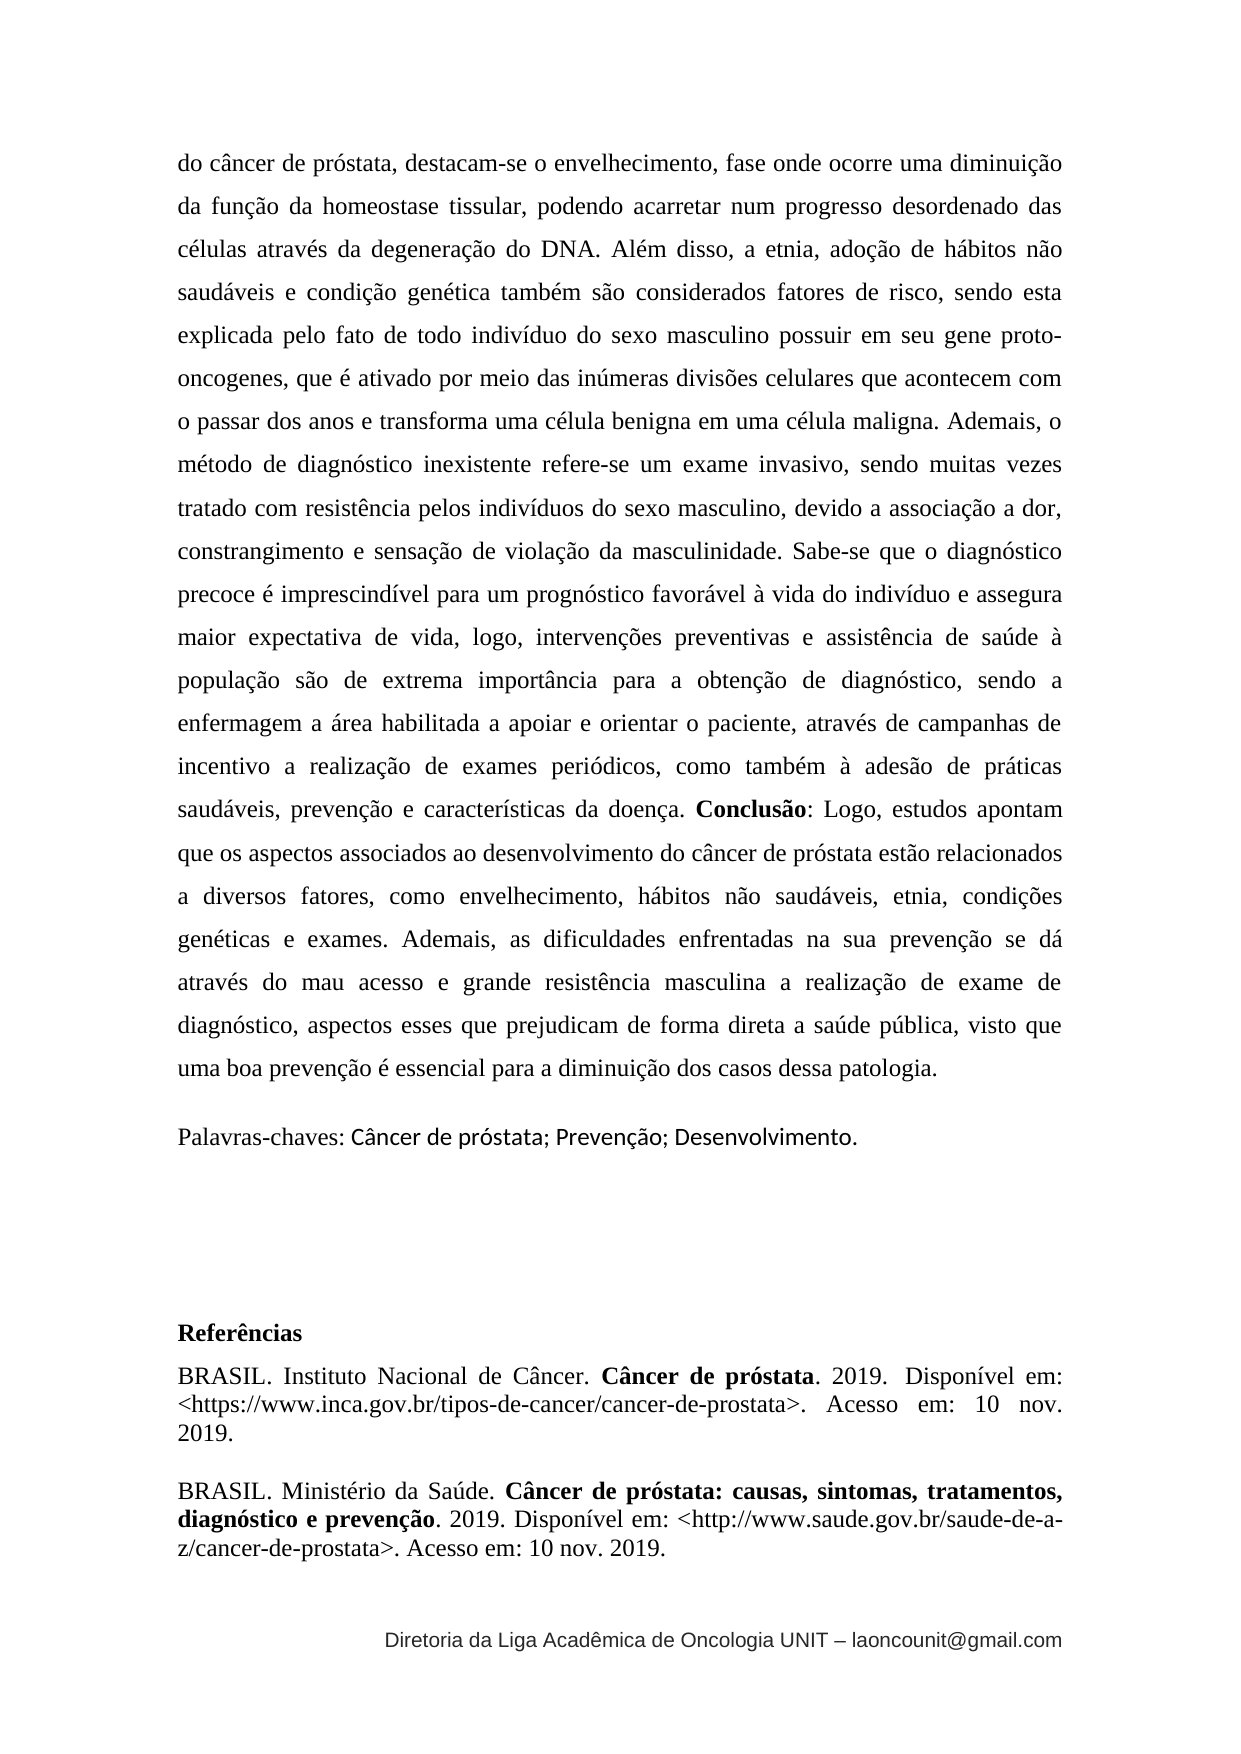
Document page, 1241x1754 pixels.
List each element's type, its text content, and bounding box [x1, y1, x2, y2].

text BRASIL. Ministério da Saúde. Câncer de próstata: causas, sintomas, tratamentos, diagnóstico e prevenção. 2019. Disponível em: <http://www.saude.gov.br/saude-de-a-z/cancer-de-prostata>. Acesso em: 10 nov. 2019. [177, 1476, 1063, 1562]
text Palavras-chaves: Câncer de próstata; Prevenção; Desenvolvimento. [177, 1121, 1063, 1152]
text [177, 148, 1063, 1082]
text Referências [177, 1318, 1063, 1346]
text BRASIL. Instituto Nacional de Câncer. Câncer de próstata. 2019. Disponível em: <https://www.inca.gov.br/tipos-de-cancer/cancer-de-prostata>. Acesso em: 10 nov. 2019. [177, 1361, 1063, 1447]
